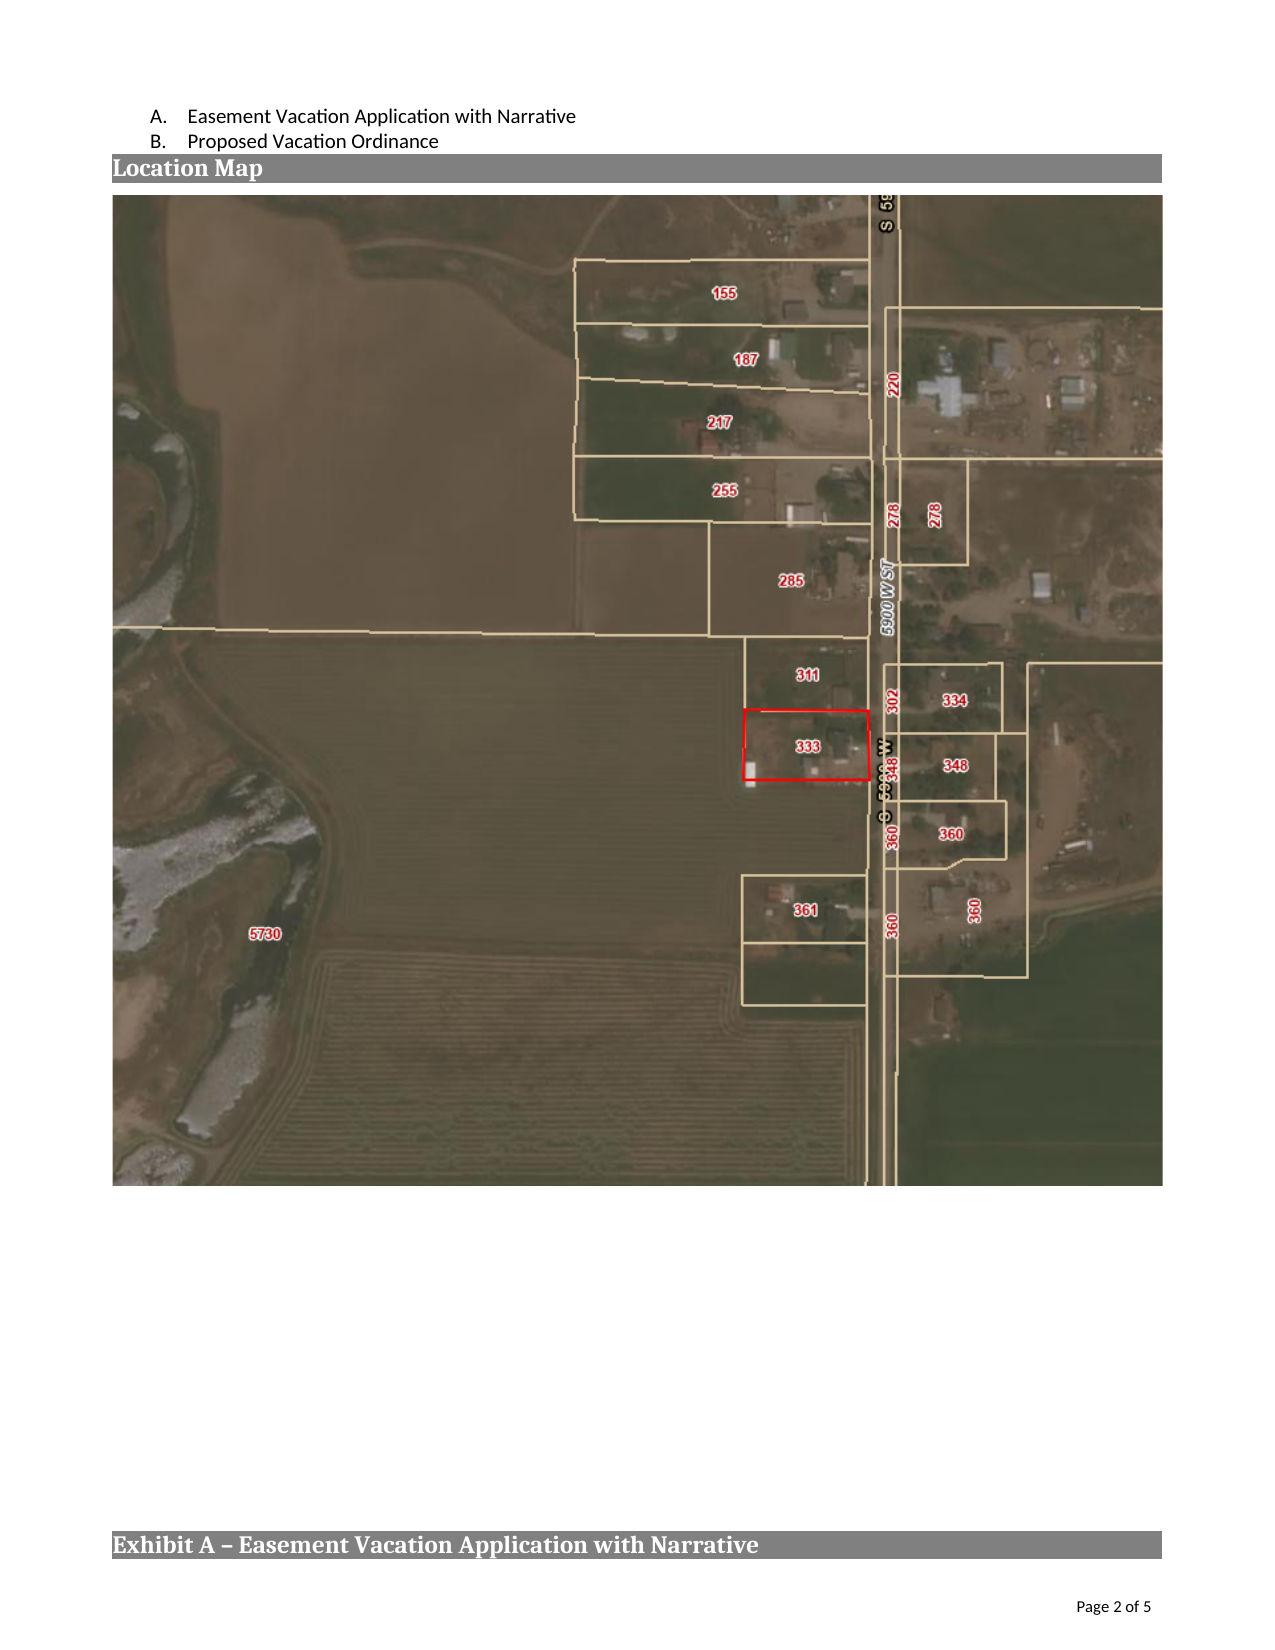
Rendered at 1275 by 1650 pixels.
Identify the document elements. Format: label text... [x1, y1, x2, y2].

text Exhibit A – Easement Vacation Application with Narrative [112, 1531, 1162, 1559]
list Easement Vacation Application with Narrative [150, 103, 1162, 128]
text Location Map [112, 154, 1162, 183]
picture [112, 195, 1163, 1186]
list Proposed Vacation Ordinance [150, 128, 1162, 154]
